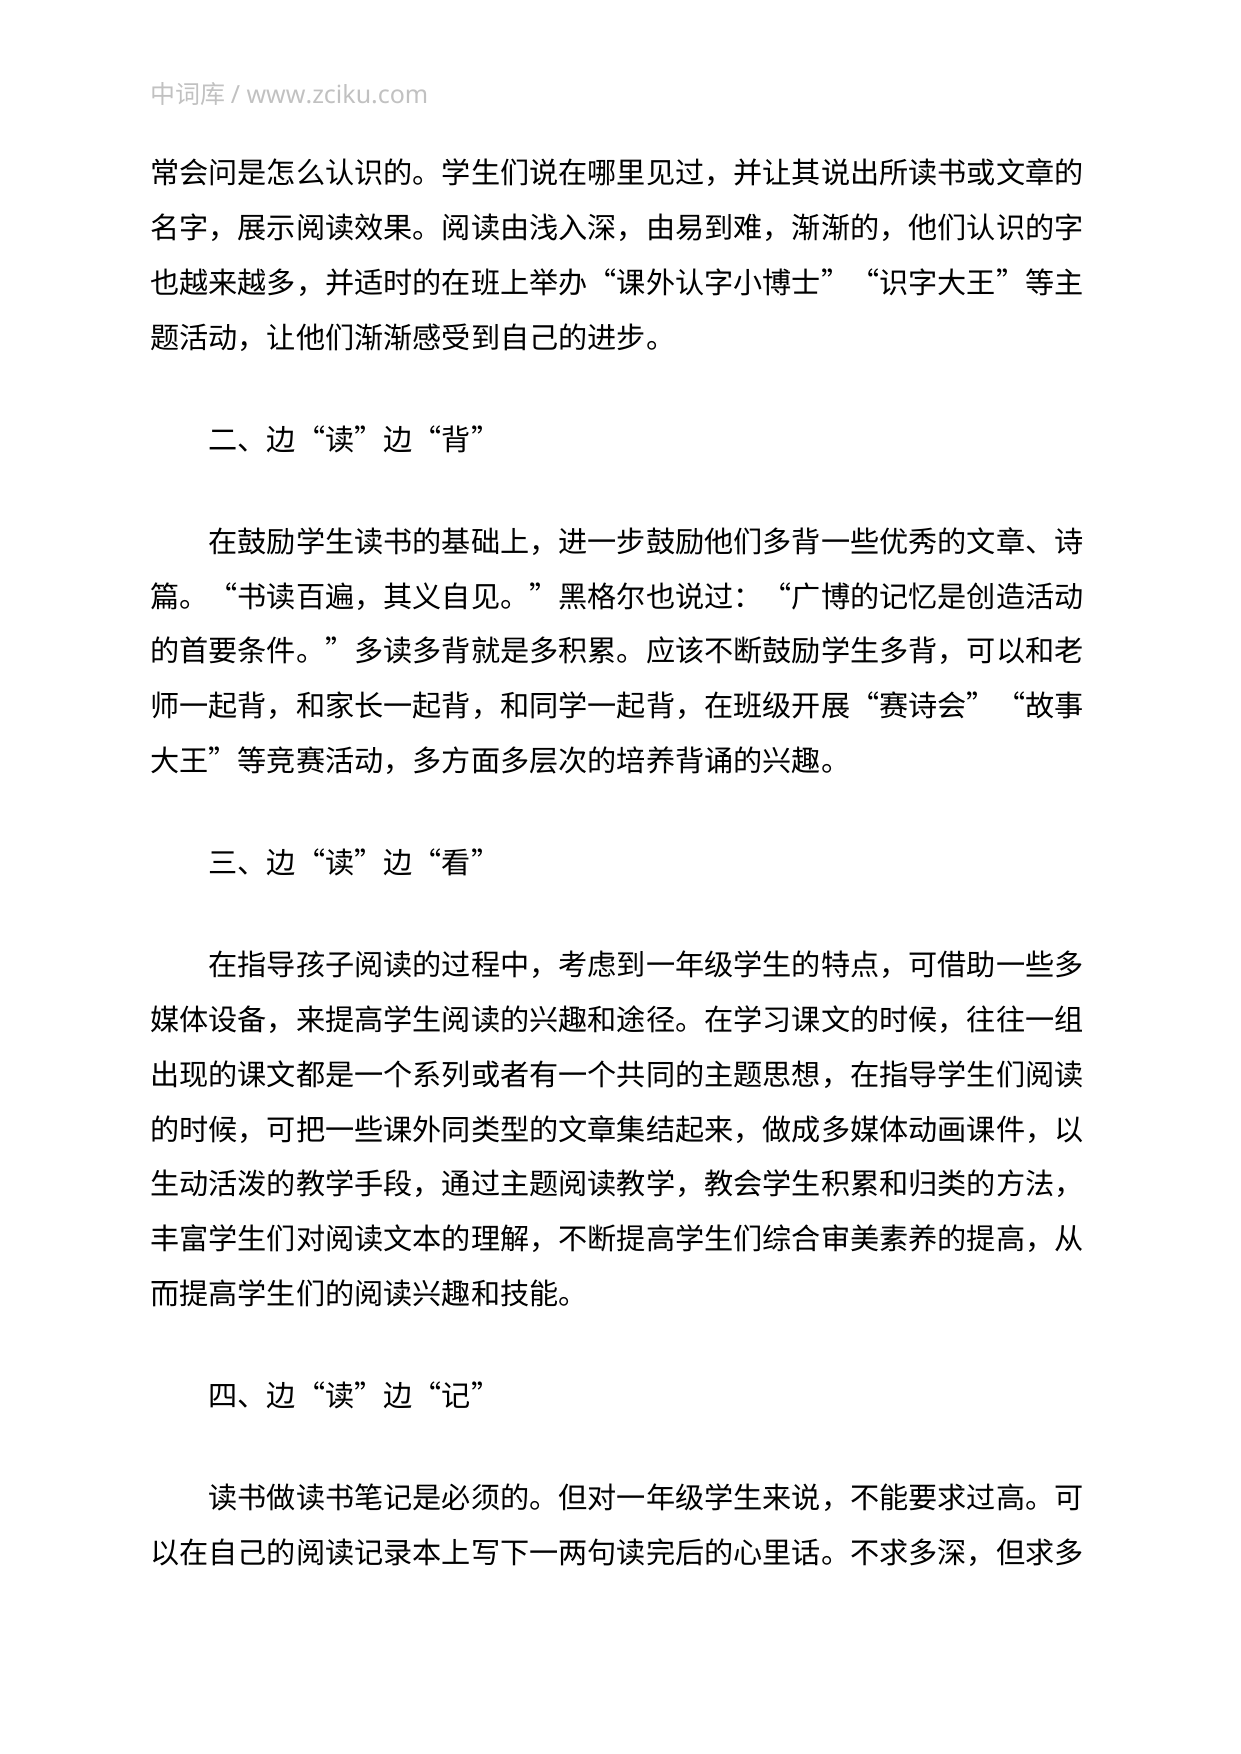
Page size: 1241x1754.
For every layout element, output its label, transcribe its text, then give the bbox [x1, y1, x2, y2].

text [150, 150, 1090, 357]
text 四、边“读”边“记” [150, 1372, 1090, 1415]
text 在指导孩子阅读的过程中，考虑到一年级学生的特点，可借助一些多媒体设备，来提高学生阅读的兴趣和途径。在学习课文的时候，往往一组出现的课文都是一个系列或者有一个共同的主题思想，在指导学生们阅读的时候，可把一些课外同类型的文章集结起来，做成多媒体动画课件，以生动活泼的教学手段，通过主题阅读教学，教会学生积累和归类的方法，丰富学生们对阅读文本的理解，不断提高学生们综合审美素养的提高，从而提高学生们的阅读兴趣和技能。 [150, 941, 1090, 1313]
text 在鼓励学生读书的基础上，进一步鼓励他们多背一些优秀的文章、诗篇。“书读百遍，其义自见。”黑格尔也说过：“广博的记忆是创造活动的首要条件。”多读多背就是多积累。应该不断鼓励学生多背，可以和老师一起背，和家长一起背，和同学一起背，在班级开展“赛诗会”“故事大王”等竞赛活动，多方面多层次的培养背诵的兴趣。 [150, 518, 1090, 780]
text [150, 1474, 1090, 1571]
text 三、边“读”边“看” [150, 839, 1090, 882]
text 二、边“读”边“背” [150, 416, 1090, 459]
